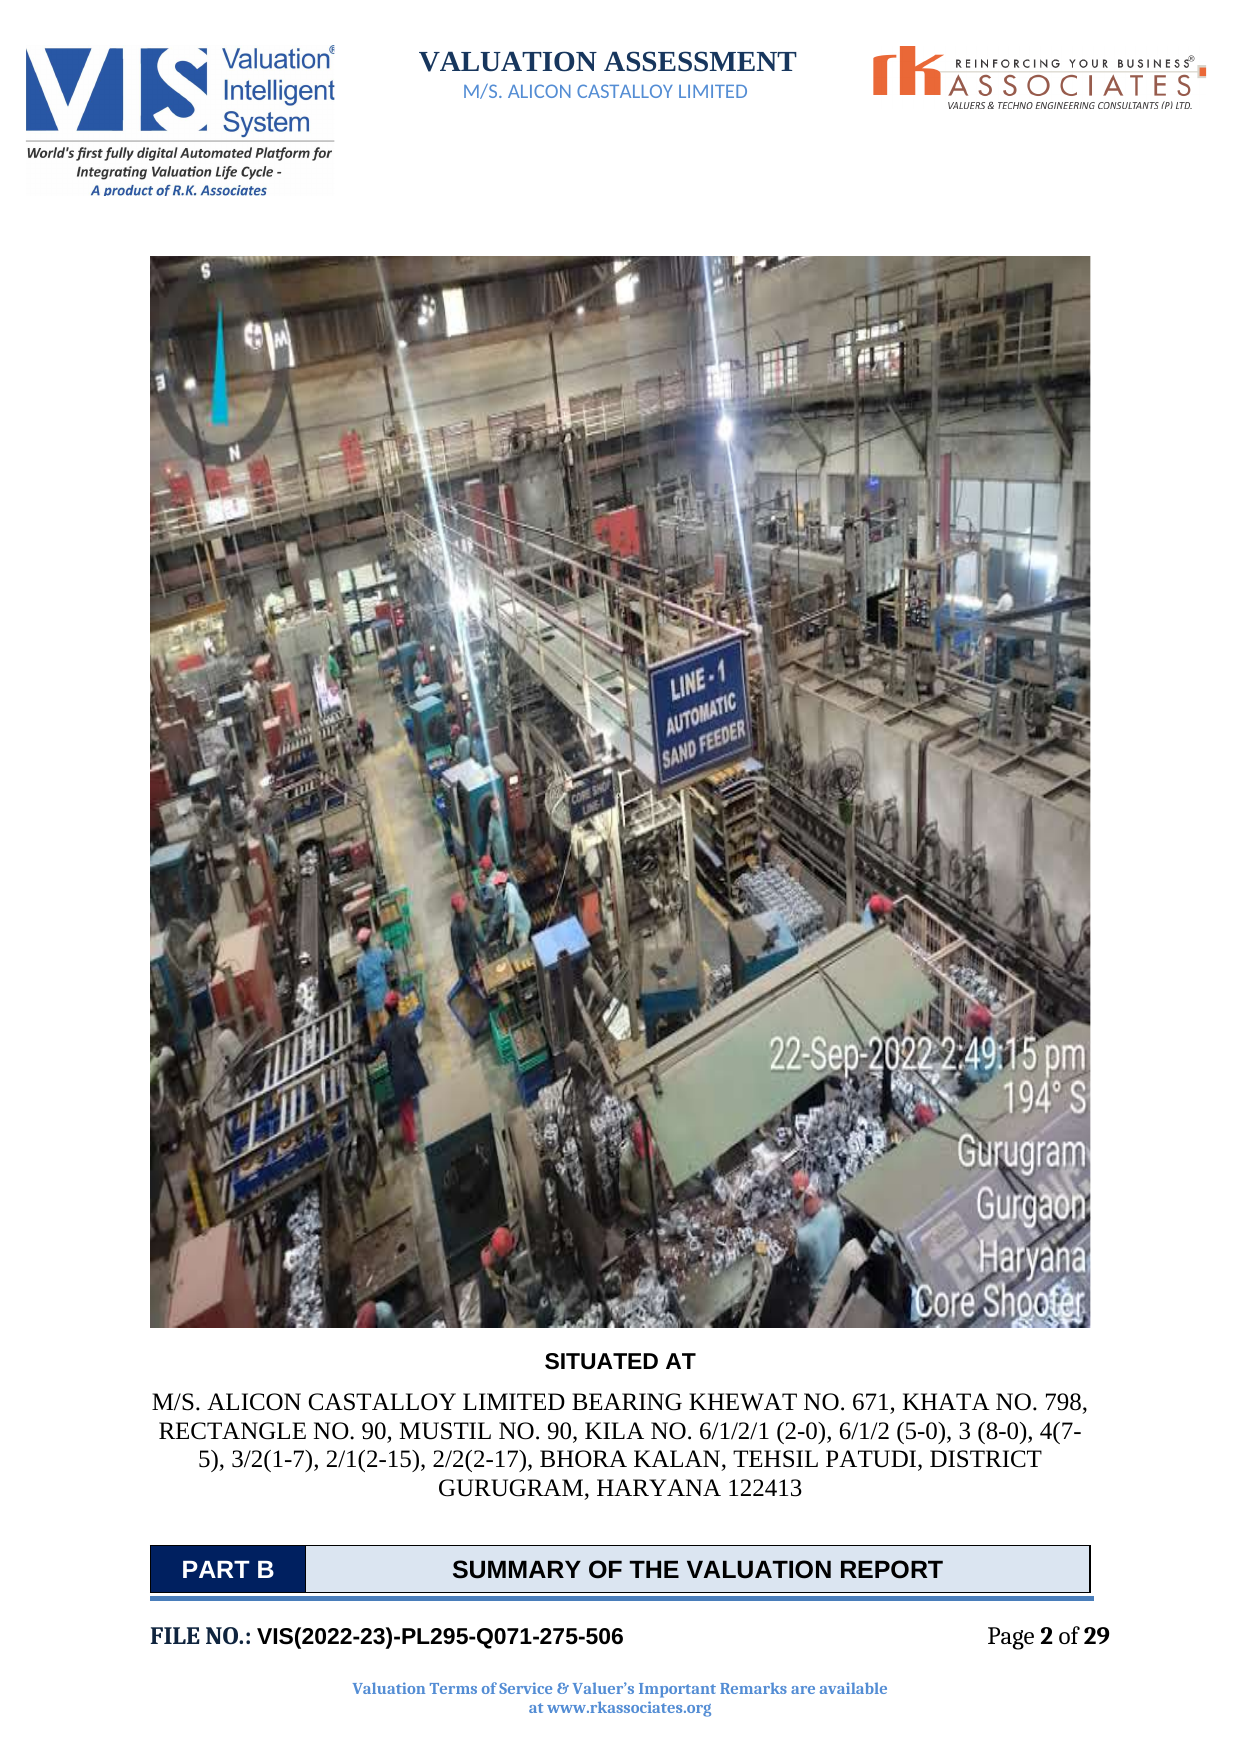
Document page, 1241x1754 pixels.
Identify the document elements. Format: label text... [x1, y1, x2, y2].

text SITUATED AT [150, 1348, 1090, 1374]
table_header PART B [151, 1546, 305, 1592]
table_header SUMMARY OF THE VALUATION REPORT [306, 1546, 1089, 1592]
picture [25, 45, 334, 196]
picture [871, 46, 1206, 109]
picture [150, 256, 1091, 1328]
